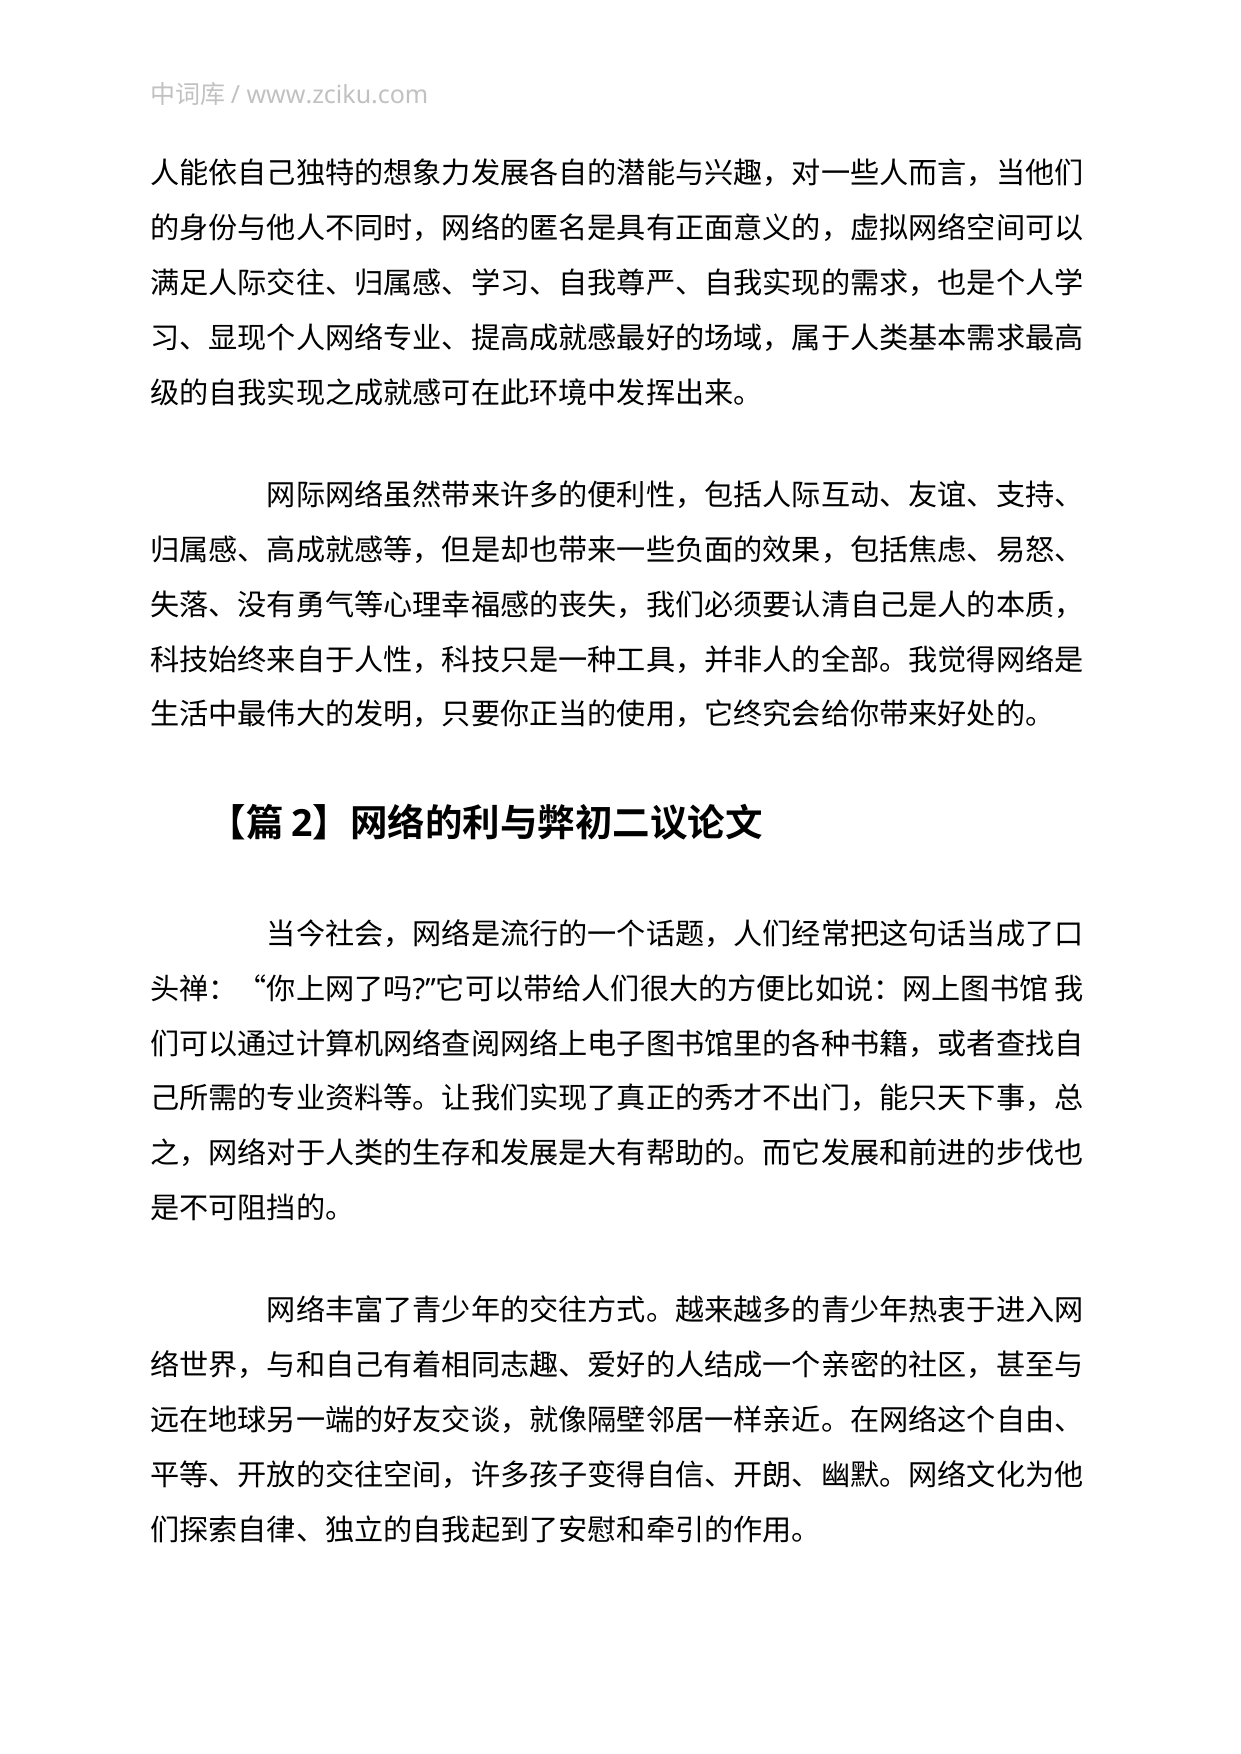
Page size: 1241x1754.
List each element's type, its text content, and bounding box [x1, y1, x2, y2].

text 网际网络虽然带来许多的便利性，包括人际互动、友谊、支持、归属感、高成就感等，但是却也带来一些负面的效果，包括焦虑、易怒、失落、没有勇气等心理幸福感的丧失，我们必须要认清自己是人的本质，科技始终来自于人性，科技只是一种工具，并非人的全部。我觉得网络是生活中最伟大的发明，只要你正当的使用，它终究会给你带来好处的。 [150, 471, 1090, 733]
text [150, 1287, 1090, 1548]
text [150, 150, 1090, 412]
text 【篇2】网络的利与弊初二议论文 [150, 793, 1090, 847]
text 当今社会，网络是流行的一个话题，人们经常把这句话当成了口头禅：“你上网了吗?”它可以带给人们很大的方便比如说：网上图书馆 我们可以通过计算机网络查阅网络上电子图书馆里的各种书籍，或者查找自己所需的专业资料等。让我们实现了真正的秀才不出门，能只天下事，总之，网络对于人类的生存和发展是大有帮助的。而它发展和前进的步伐也是不可阻挡的。 [150, 910, 1090, 1227]
